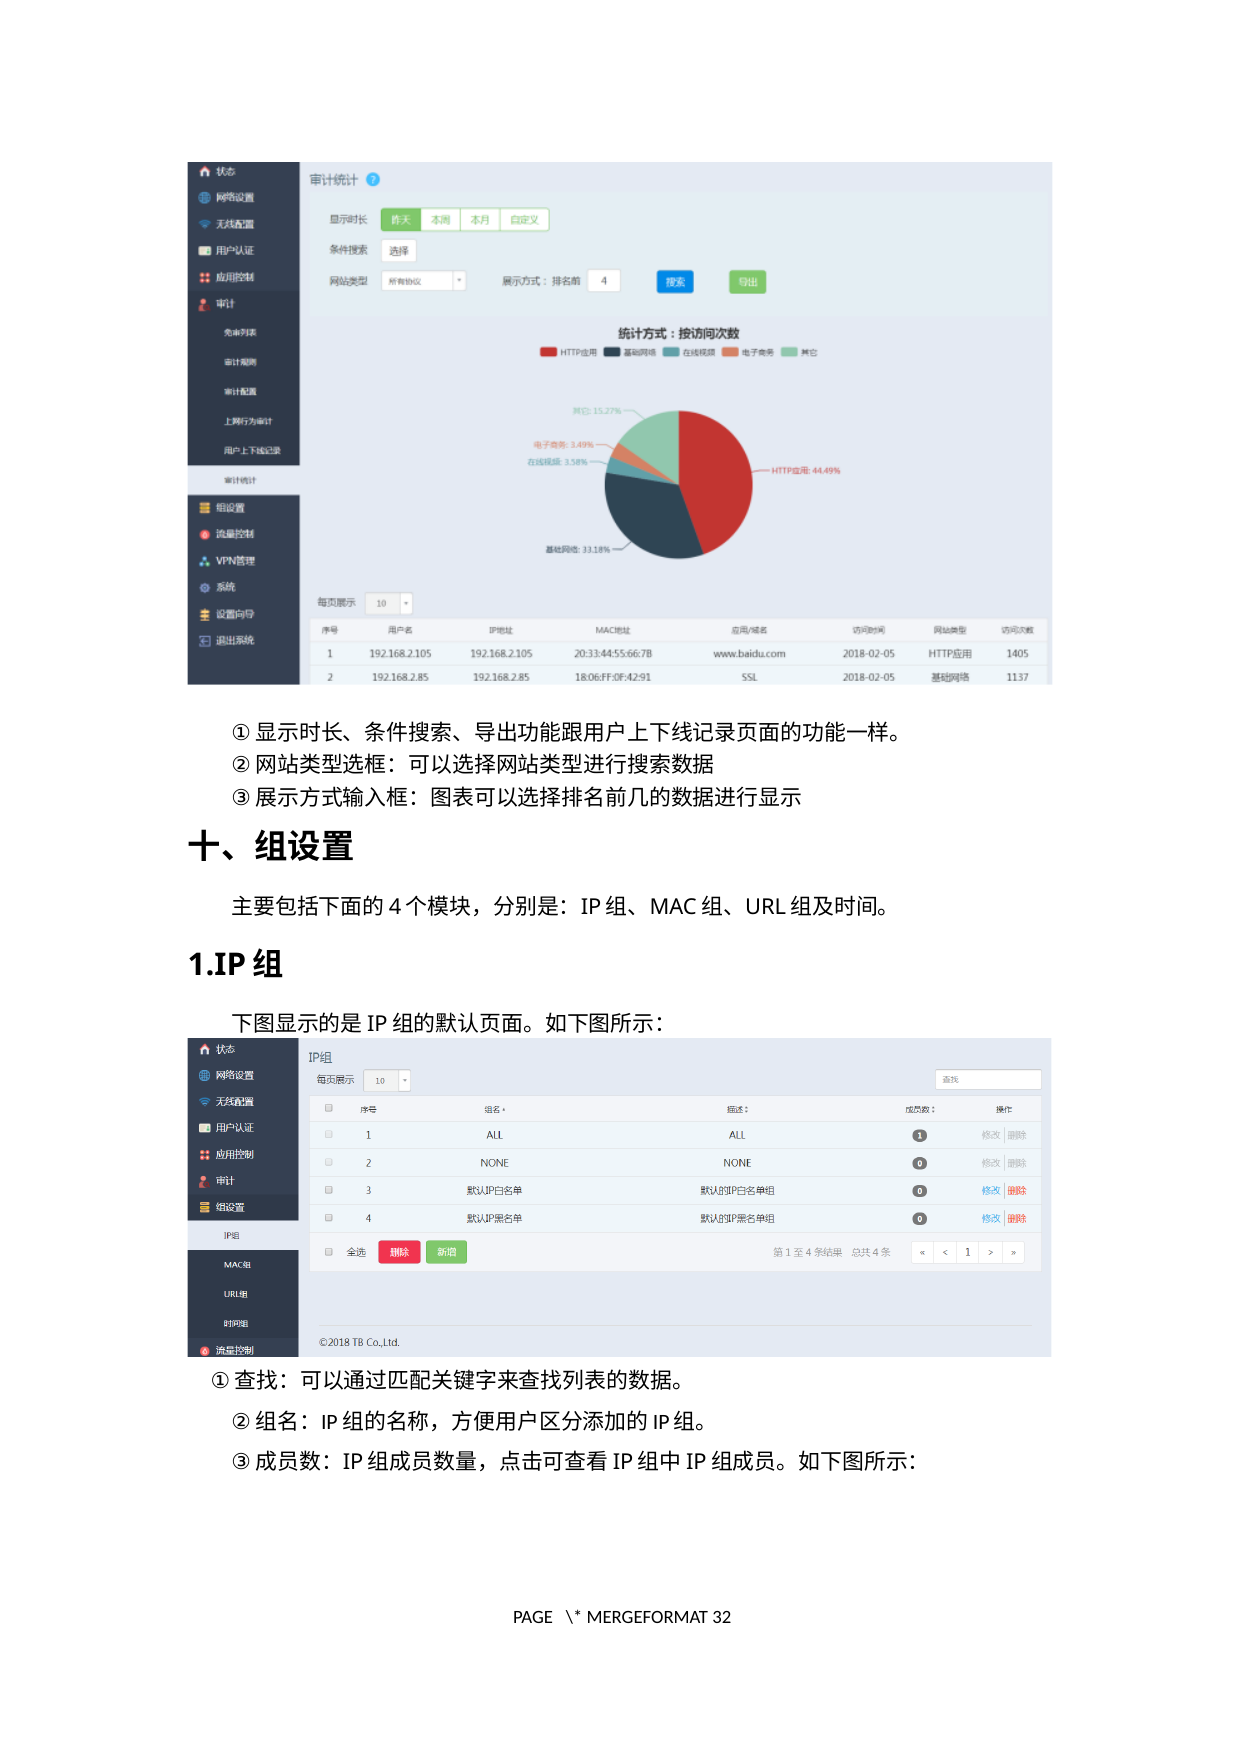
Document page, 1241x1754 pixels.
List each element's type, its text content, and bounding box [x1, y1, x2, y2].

text ②网站类型选框：可以选择网站类型进行搜索数据 [187, 747, 1053, 779]
subtitle 十、组设置 [187, 812, 1053, 877]
picture [187, 1038, 1052, 1357]
list ②组名：IP组的名称，方便用户区分添加的IP组。 [187, 1404, 1053, 1436]
text 主要包括下面的4个模块，分别是：IP组、MAC组、URL组及时间。 [187, 889, 1053, 921]
subtitle 1.IP组 [187, 929, 1053, 994]
list ①查找：可以通过匹配关键字来查找列表的数据。 [187, 1363, 1053, 1396]
picture [187, 162, 1053, 686]
text ③展示方式输入框：图表可以选择排名前几的数据进行显示 [187, 779, 1053, 812]
text ③成员数：IP组成员数量，点击可查看IP组中IP组成员。如下图所示： [187, 1444, 1053, 1477]
text ①显示时长、条件搜索、导出功能跟用户上下线记录页面的功能一样。 [187, 714, 1053, 747]
list 下图显示的是IP组的默认页面。如下图所示： [187, 1006, 1053, 1038]
